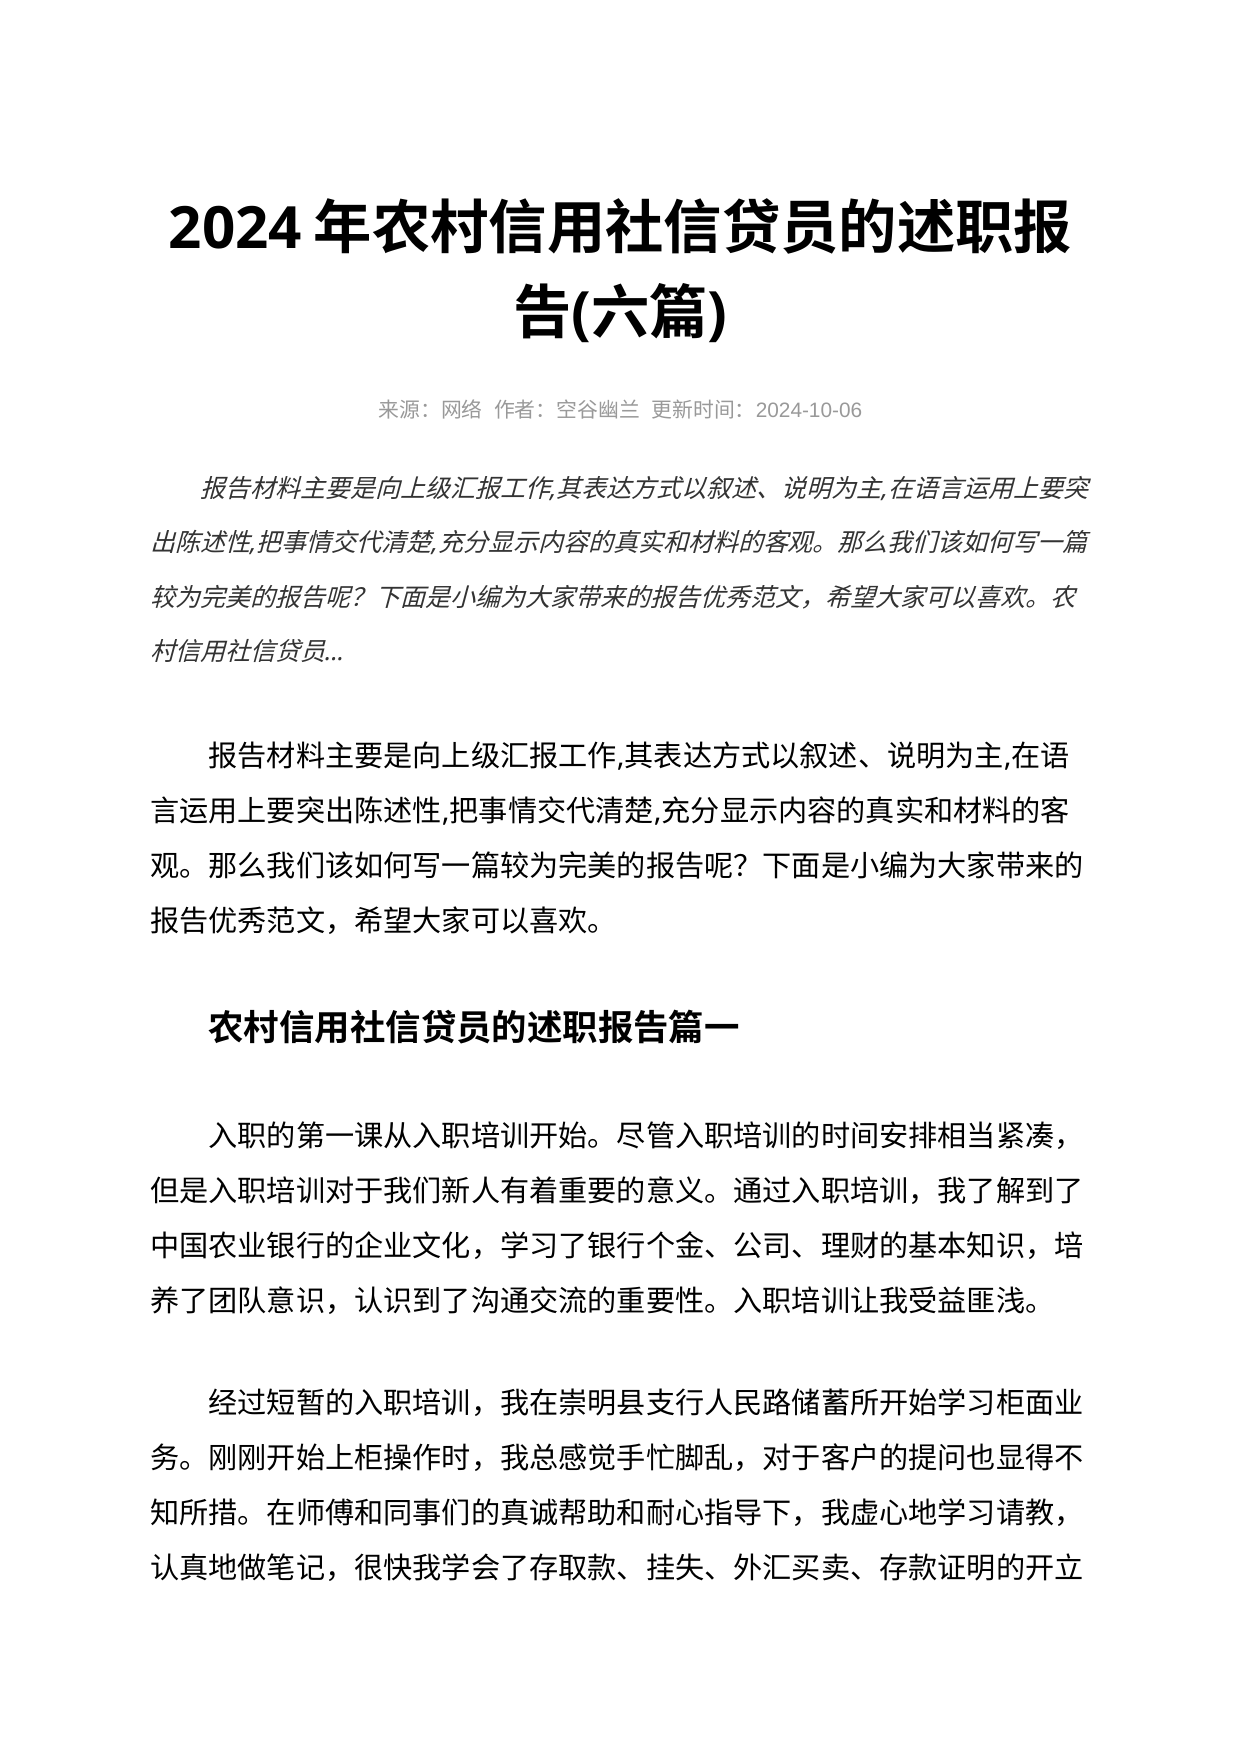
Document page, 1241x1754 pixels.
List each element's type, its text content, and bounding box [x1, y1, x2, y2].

text 农村信用社信贷员的述职报告篇一 [150, 999, 1090, 1051]
text 入职的第一课从入职培训开始。尽管入职培训的时间安排相当紧凑，但是入职培训对于我们新人有着重要的意义。通过入职培训，我了解到了中国农业银行的企业文化，学习了银行个金、公司、理财的基本知识，培养了团队意识，认识到了沟通交流的重要性。入职培训让我受益匪浅。 [150, 1113, 1090, 1320]
text 来源：网络 作者：空谷幽兰 更新时间：2024-10-06 [150, 398, 1090, 422]
text 报告材料主要是向上级汇报工作,其表达方式以叙述、说明为主,在语言运用上要突出陈述性,把事情交代清楚,充分显示内容的真实和材料的客观。那么我们该如何写一篇较为完美的报告呢？下面是小编为大家带来的报告优秀范文，希望大家可以喜欢。农村信用社信贷员... [150, 468, 1090, 668]
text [150, 1379, 1090, 1586]
text 报告材料主要是向上级汇报工作,其表达方式以叙述、说明为主,在语言运用上要突出陈述性,把事情交代清楚,充分显示内容的真实和材料的客观。那么我们该如何写一篇较为完美的报告呢？下面是小编为大家带来的报告优秀范文，希望大家可以喜欢。 [150, 733, 1090, 940]
subtitle 2024年农村信用社信贷员的述职报告(六篇) [150, 181, 1090, 351]
